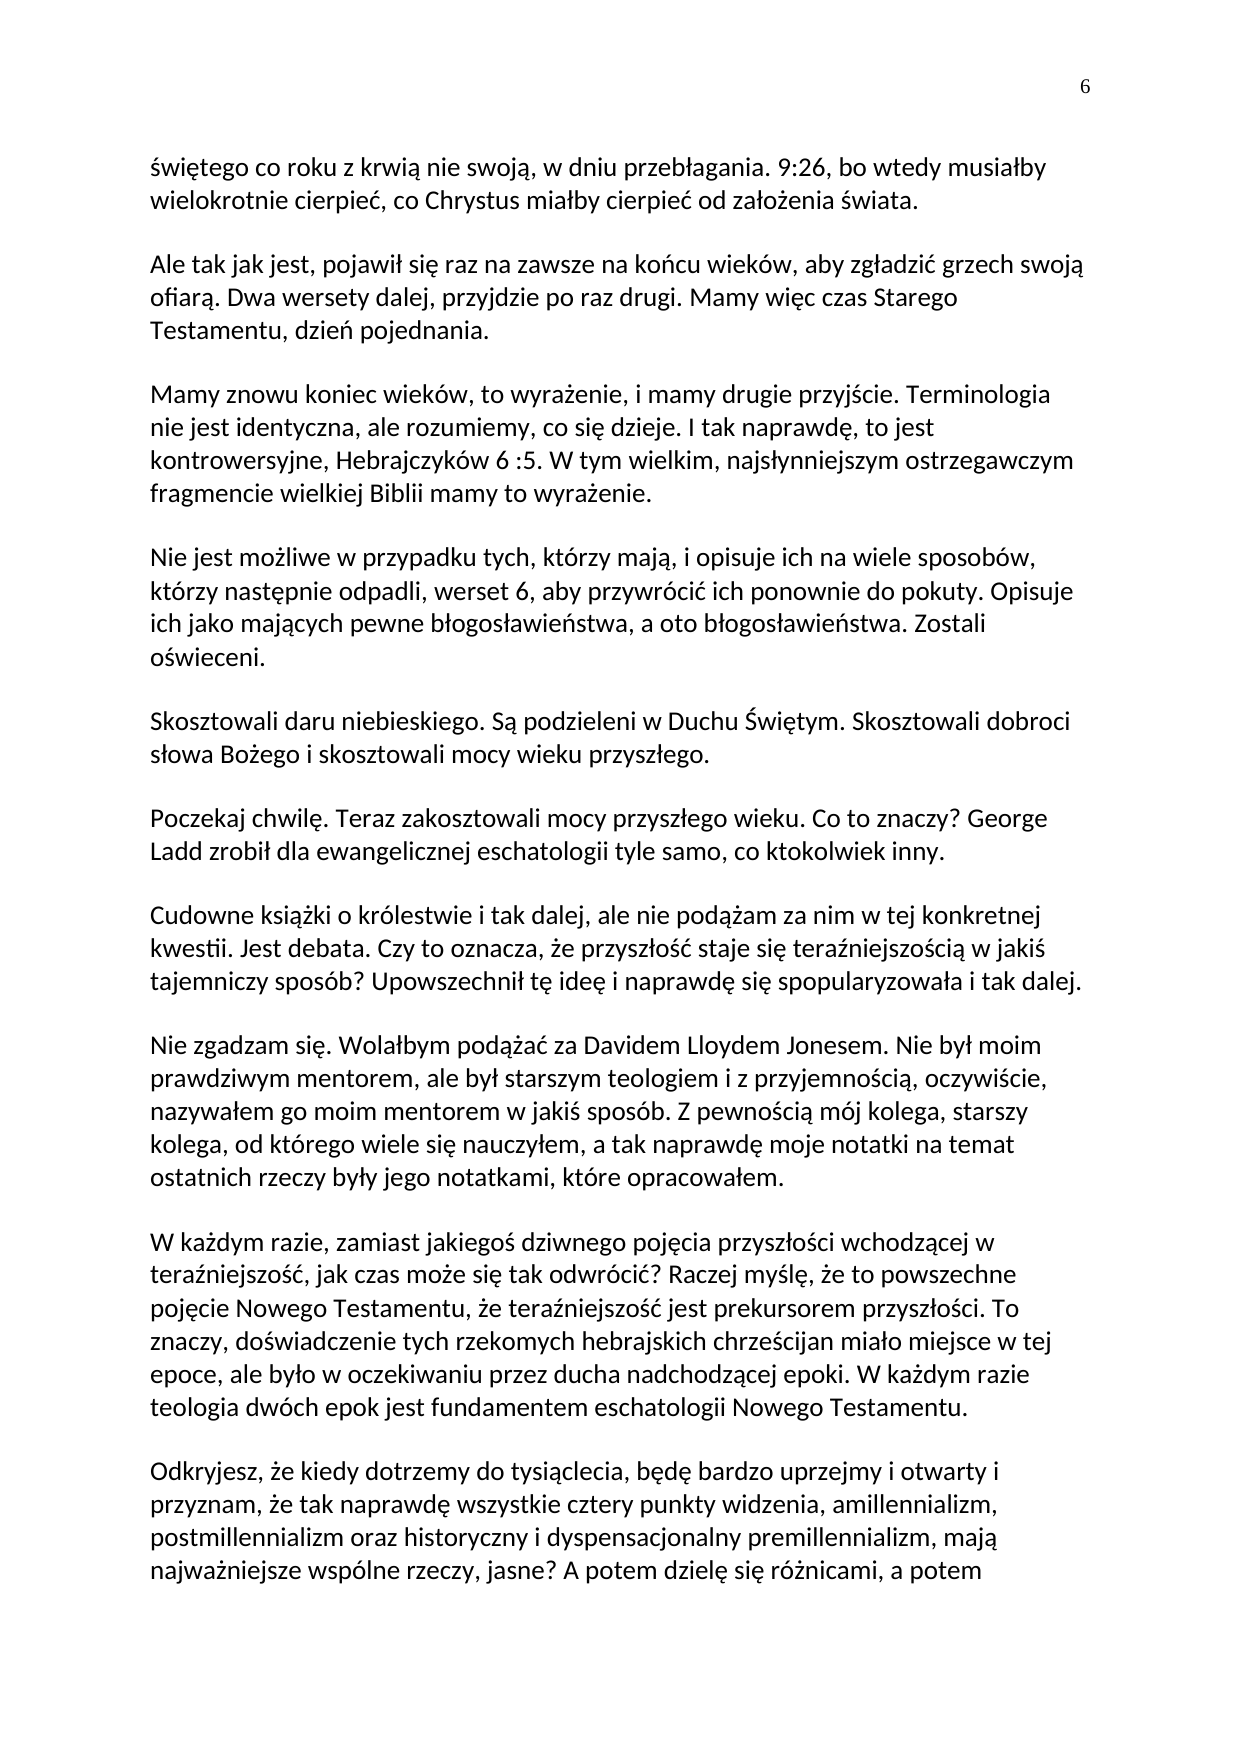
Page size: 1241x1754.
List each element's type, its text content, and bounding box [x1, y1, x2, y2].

text Ale tak jak jest, pojawił się raz na zawsze na końcu wieków, aby zgładzić grzech swoją ofiarą. Dwa wersety dalej, przyjdzie po raz drugi. Mamy więc czas Starego Testamentu, dzień pojednania. [150, 247, 1090, 346]
text Skosztowali daru niebieskiego. Są podzieleni w Duchu Świętym. Skosztowali dobroci słowa Bożego i skosztowali mocy wieku przyszłego. [150, 704, 1090, 770]
text Nie jest możliwe w przypadku tych, którzy mają, i opisuje ich na wiele sposobów, którzy następnie odpadli, werset 6, aby przywrócić ich ponownie do pokuty. Opisuje ich jako mających pewne błogosławieństwa, a oto błogosławieństwa. Zostali oświeceni. [150, 541, 1090, 673]
text Poczekaj chwilę. Teraz zakosztowali mocy przyszłego wieku. Co to znaczy? George Ladd zrobił dla ewangelicznej eschatologii tyle samo, co ktokolwiek inny. [150, 801, 1090, 867]
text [150, 150, 1090, 216]
text W każdym razie, zamiast jakiegoś dziwnego pojęcia przyszłości wchodzącej w teraźniejszość, jak czas może się tak odwrócić? Raczej myślę, że to powszechne pojęcie Nowego Testamentu, że teraźniejszość jest prekursorem przyszłości. To znaczy, doświadczenie tych rzekomych hebrajskich chrześcijan miało miejsce w tej epoce, ale było w oczekiwaniu przez ducha nadchodzącej epoki. W każdym razie teologia dwóch epok jest fundamentem eschatologii Nowego Testamentu. [150, 1225, 1090, 1423]
text Cudowne książki o królestwie i tak dalej, ale nie podążam za nim w tej konkretnej kwestii. Jest debata. Czy to oznacza, że przyszłość staje się teraźniejszością w jakiś tajemniczy sposób? Upowszechnił tę ideę i naprawdę się spopularyzowała i tak dalej. [150, 898, 1090, 997]
text Mamy znowu koniec wieków, to wyrażenie, i mamy drugie przyjście. Terminologia nie jest identyczna, ale rozumiemy, co się dzieje. I tak naprawdę, to jest kontrowersyjne, Hebrajczyków 6 :5. W tym wielkim, najsłynniejszym ostrzegawczym fragmencie wielkiej Biblii mamy to wyrażenie. [150, 377, 1090, 509]
text Nie zgadzam się. Wolałbym podążać za Davidem Lloydem Jonesem. Nie był moim prawdziwym mentorem, ale był starszym teologiem i z przyjemnością, oczywiście, nazywałem go moim mentorem w jakiś sposób. Z pewnością mój kolega, starszy kolega, od którego wiele się nauczyłem, a tak naprawdę moje notatki na temat ostatnich rzeczy były jego notatkami, które opracowałem. [150, 1028, 1090, 1193]
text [150, 1454, 1090, 1586]
